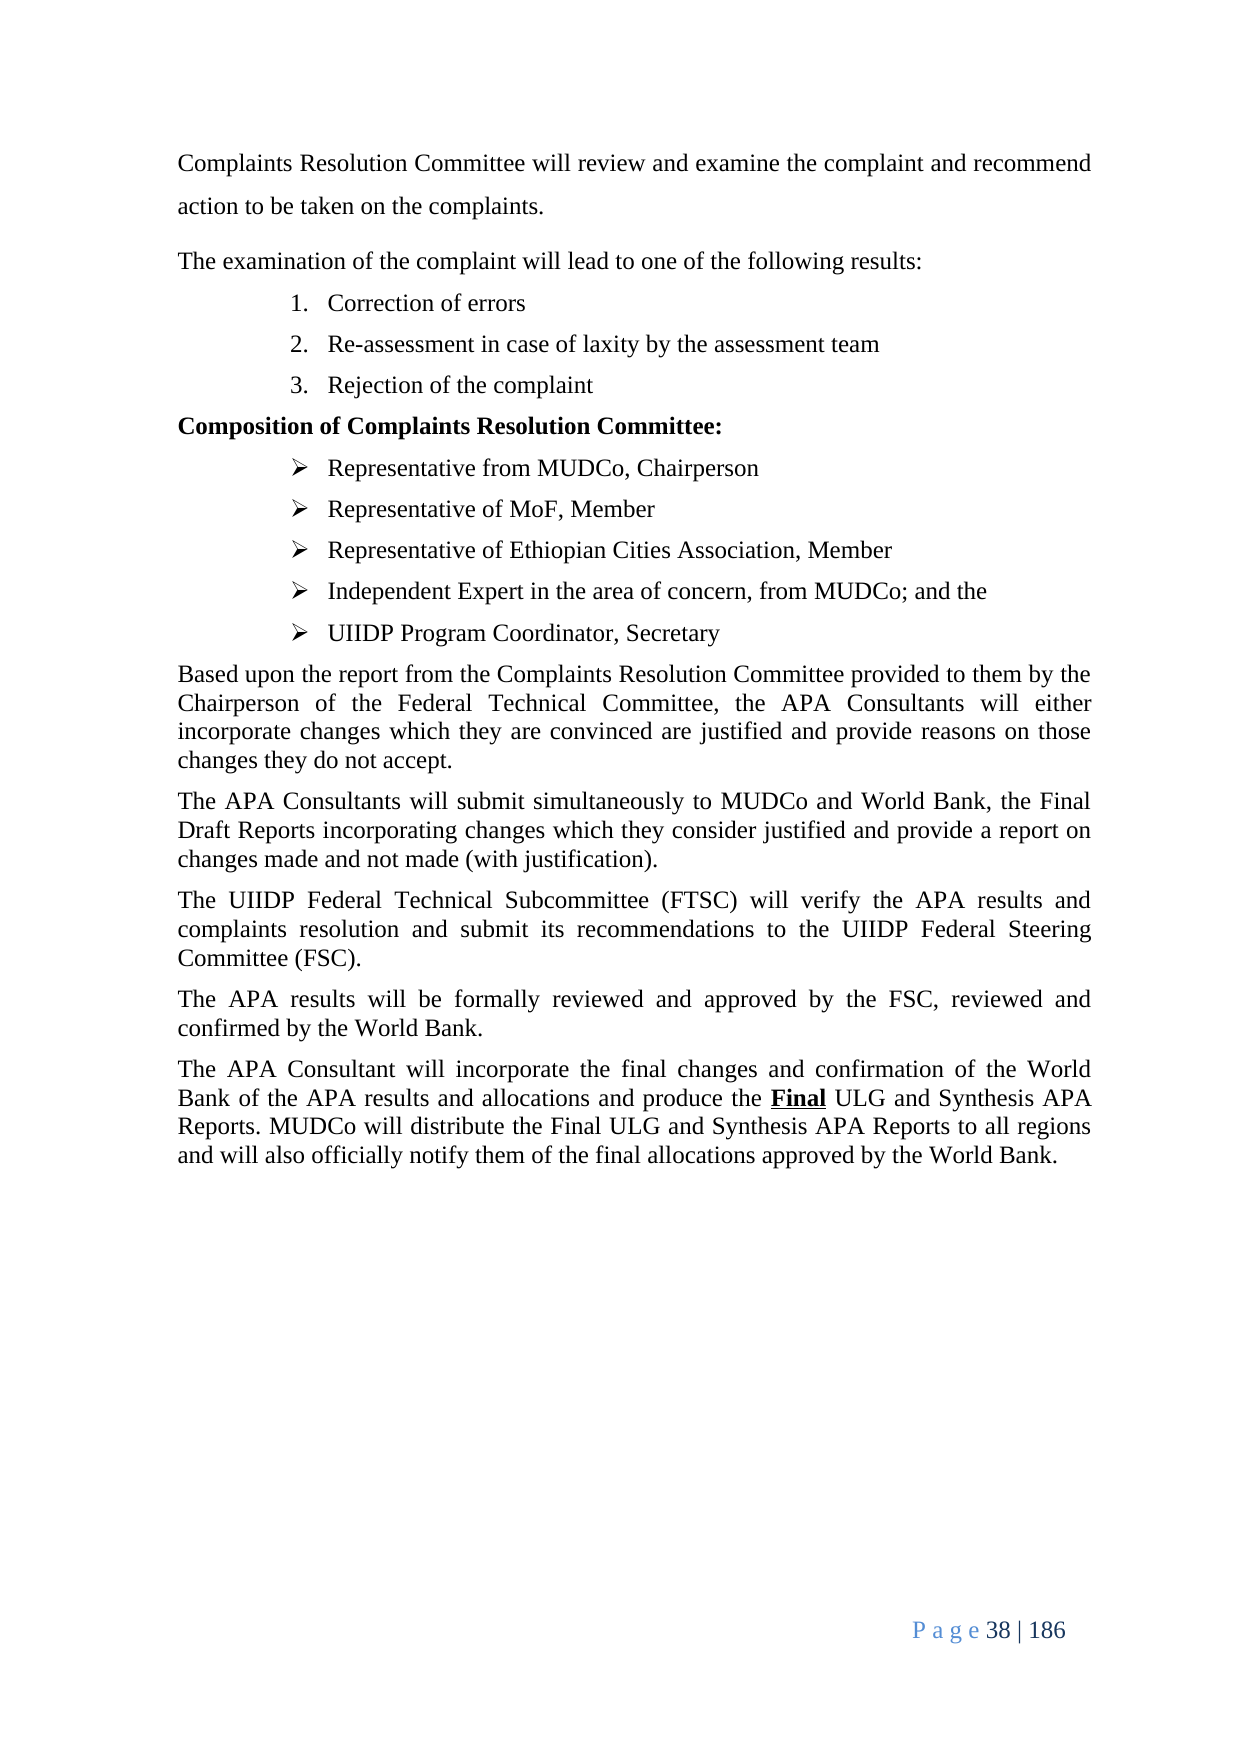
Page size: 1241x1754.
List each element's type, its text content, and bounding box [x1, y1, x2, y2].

text The APA Consultants will submit simultaneously to MUDCo and World Bank, the Final Draft Reports incorporating changes which they consider justified and provide a report on changes made and not made (with justification). [177, 786, 1092, 873]
list Representative of Ethiopian Cities Association, Member [290, 535, 1092, 564]
text Composition of Complaints Resolution Committee: [177, 411, 1092, 440]
list Representative from MUDCo, Chairperson [290, 453, 1092, 481]
text The UIIDP Federal Technical Subcommittee (FTSC) will verify the APA results and complaints resolution and submit its recommendations to the UIIDP Federal Steering Committee (FSC). [177, 885, 1092, 971]
list Rejection of the complaint [290, 370, 1092, 399]
list UIIDP Program Coordinator, Secretary [290, 618, 1092, 646]
text The APA results will be formally reviewed and approved by the FSC, reviewed and confirmed by the World Bank. [177, 984, 1092, 1041]
list Correction of errors [290, 288, 1092, 316]
list Independent Expert in the area of concern, from MUDCo; and the [290, 576, 1092, 605]
list Re-assessment in case of laxity by the assessment team [290, 329, 1092, 358]
text Based upon the report from the Complaints Resolution Committee provided to them by the Chairperson of the Federal Technical Committee, the APA Consultants will either incorporate changes which they are convinced are justified and provide reasons on those changes they do not accept. [177, 659, 1092, 774]
list Representative of MoF, Member [290, 494, 1092, 523]
text The examination of the complaint will lead to one of the following results: [177, 246, 1092, 275]
text The APA Consultant will incorporate the final changes and confirmation of the World Bank of the APA results and allocations and produce the Final ULG and Synthesis APA Reports. MUDCo will distribute the Final ULG and Synthesis APA Reports to all regions and will also officially notify them of the final allocations approved by the World Bank. [177, 1054, 1092, 1169]
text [177, 148, 1092, 219]
